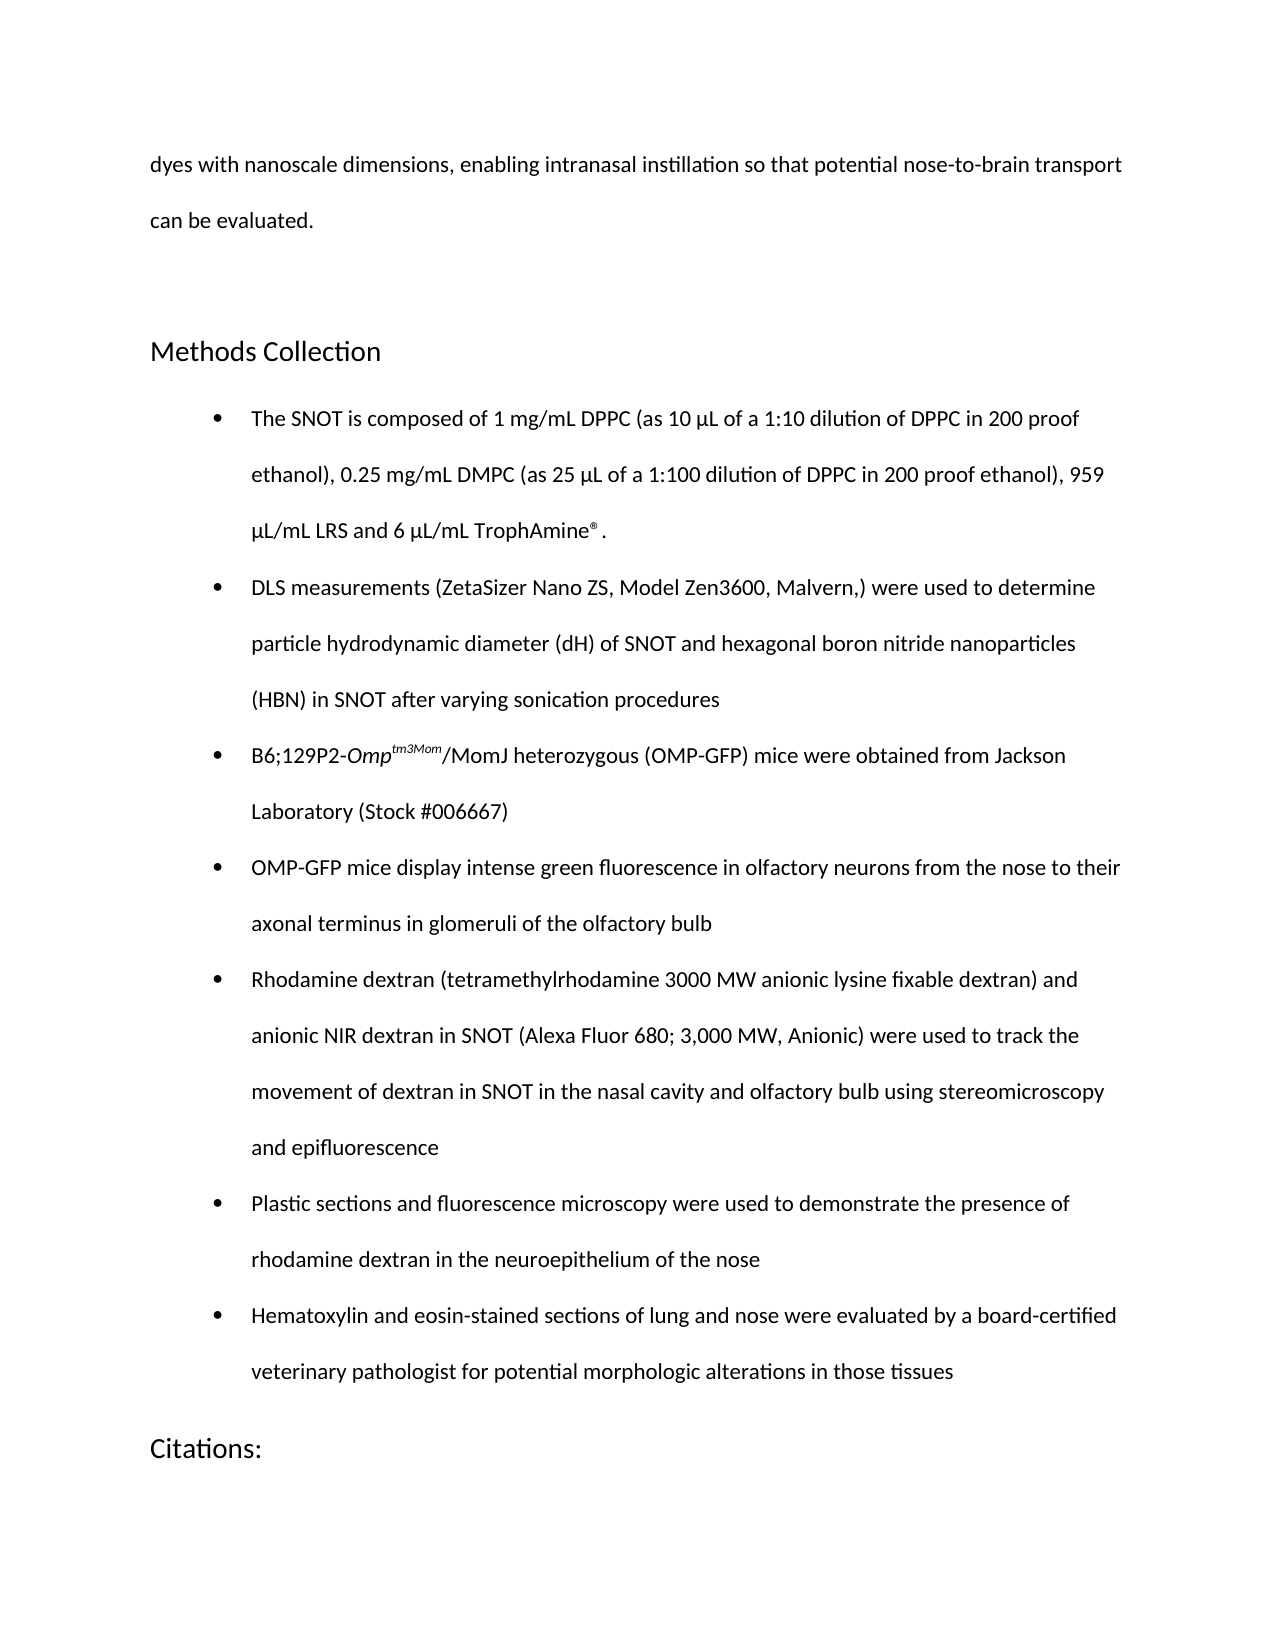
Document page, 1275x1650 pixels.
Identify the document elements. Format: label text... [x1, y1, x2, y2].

list Hematoxylin and eosin-stained sections of lung and nose were evaluated by a board-certified veterinary pathologist for potential morphologic alterations in those tissues [214, 1301, 1125, 1385]
list The SNOT is composed of 1 mg/mL DPPC (as 10 μL of a 1:10 dilution of DPPC in 200 proof ethanol), 0.25 mg/mL DMPC (as 25 μL of a 1:100 dilution of DPPC in 200 proof ethanol), 959 μL/mL LRS and 6 μL/mL TrophAmine®. [214, 404, 1125, 545]
list B6;129P2-Omptm3Mom/MomJ heterozygous (OMP-GFP) mice were obtained from Jackson Laboratory (Stock #006667) [214, 741, 1125, 825]
list Rhodamine dextran (tetramethylrhodamine 3000 MW anionic lysine fixable dextran) and anionic NIR dextran in SNOT (Alexa Fluor 680; 3,000 MW, Anionic) were used to track the movement of dextran in SNOT in the nasal cavity and olfactory bulb using stereomicroscopy and epifluorescence [214, 965, 1125, 1161]
list Plastic sections and fluorescence microscopy were used to demonstrate the presence of rhodamine dextran in the neuroepithelium of the nose [214, 1189, 1125, 1273]
text Methods Collection [150, 333, 1125, 369]
text Citations: [150, 1430, 1125, 1466]
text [150, 150, 1125, 234]
list DLS measurements (ZetaSizer Nano ZS, Model Zen3600, Malvern,) were used to determine particle hydrodynamic diameter (dH) of SNOT and hexagonal boron nitride nanoparticles (HBN) in SNOT after varying sonication procedures [214, 573, 1125, 713]
list OMP-GFP mice display intense green fluorescence in olfactory neurons from the nose to their axonal terminus in glomeruli of the olfactory bulb [214, 853, 1125, 937]
